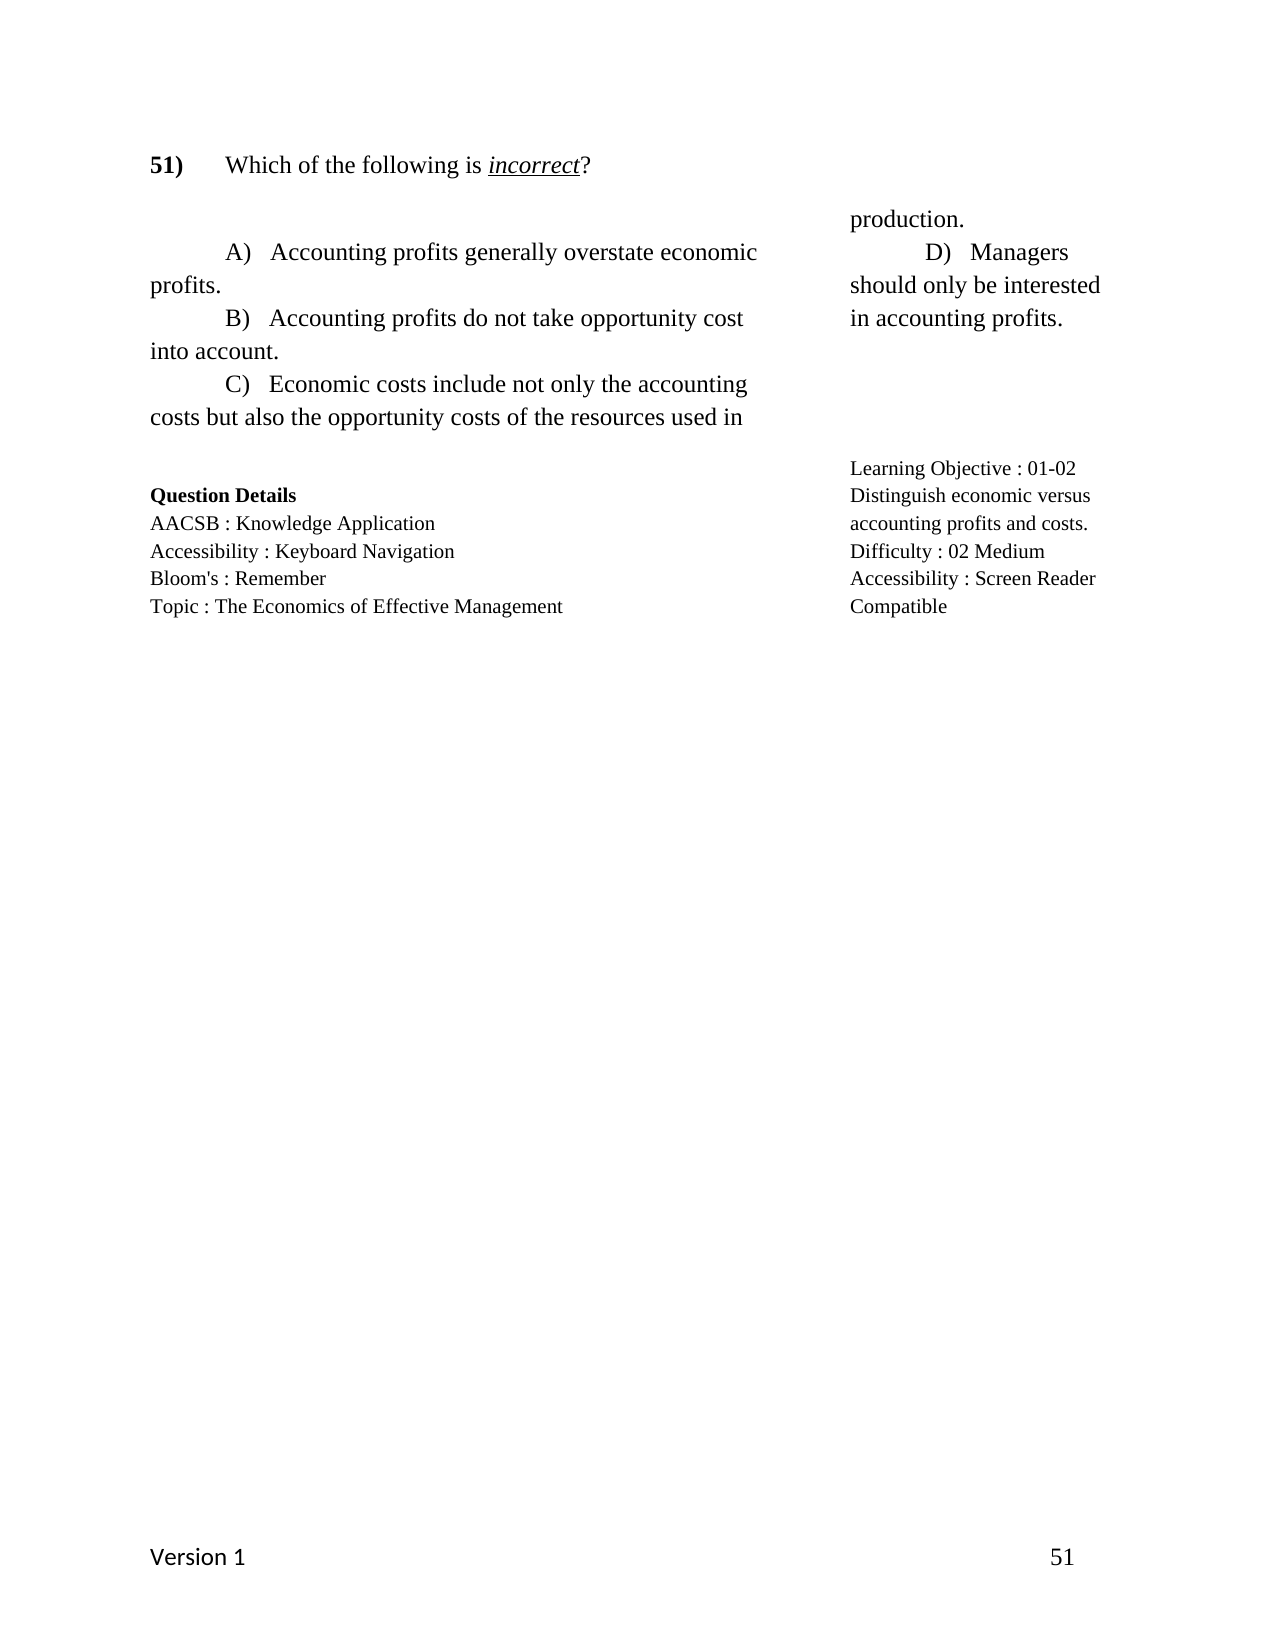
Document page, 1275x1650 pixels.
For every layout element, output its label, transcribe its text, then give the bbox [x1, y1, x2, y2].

text Question Details AACSB : Knowledge Application Accessibility : Keyboard Navigation Bloom's : Remember Topic : The Economics of Effective Management Learning Objective : 01-02 Distinguish economic versus accounting profits and costs. Difficulty : 02 Medium Accessibility : Screen Reader Compatible [150, 456, 775, 618]
text A) Accounting profits generally overstate economic profits. B) Accounting profits do not take opportunity cost into account. C) Economic costs include not only the accounting costs but also the opportunity costs of the resources used in production. D) Managers should only be interested in accounting profits. [150, 204, 775, 431]
text A) Accounting profits generally overstate economic profits. B) Accounting profits do not take opportunity cost into account. C) Economic costs include not only the accounting costs but also the opportunity costs of the resources used in production. D) Managers should only be interested in accounting profits. [850, 204, 1125, 365]
text Question Details AACSB : Knowledge Application Accessibility : Keyboard Navigation Bloom's : Remember Topic : The Economics of Effective Management Learning Objective : 01-02 Distinguish economic versus accounting profits and costs. Difficulty : 02 Medium Accessibility : Screen Reader Compatible [850, 456, 1125, 618]
text 51) Which of the following is incorrect? [150, 150, 775, 179]
